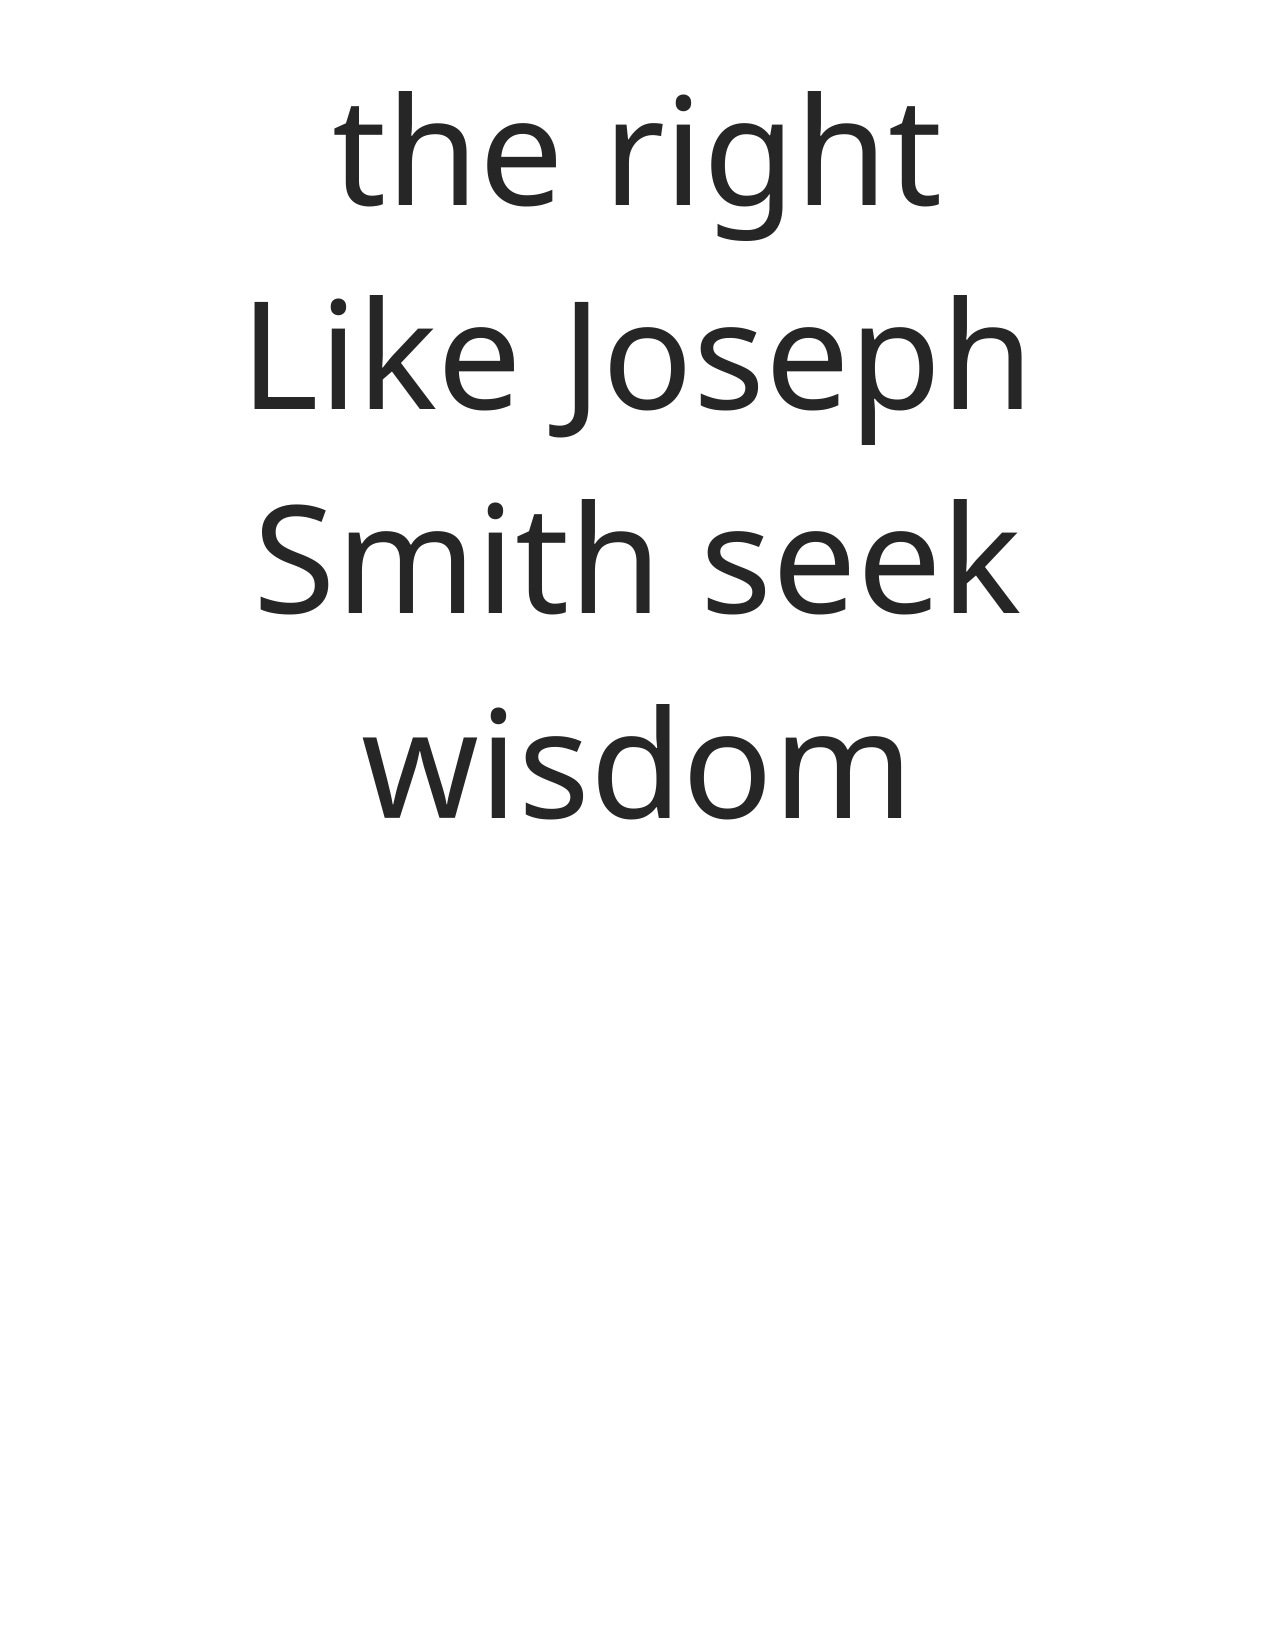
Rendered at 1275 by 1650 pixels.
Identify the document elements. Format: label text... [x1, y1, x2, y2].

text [45, 45, 1230, 249]
text Like Joseph Smith seek wisdom [45, 249, 1230, 862]
